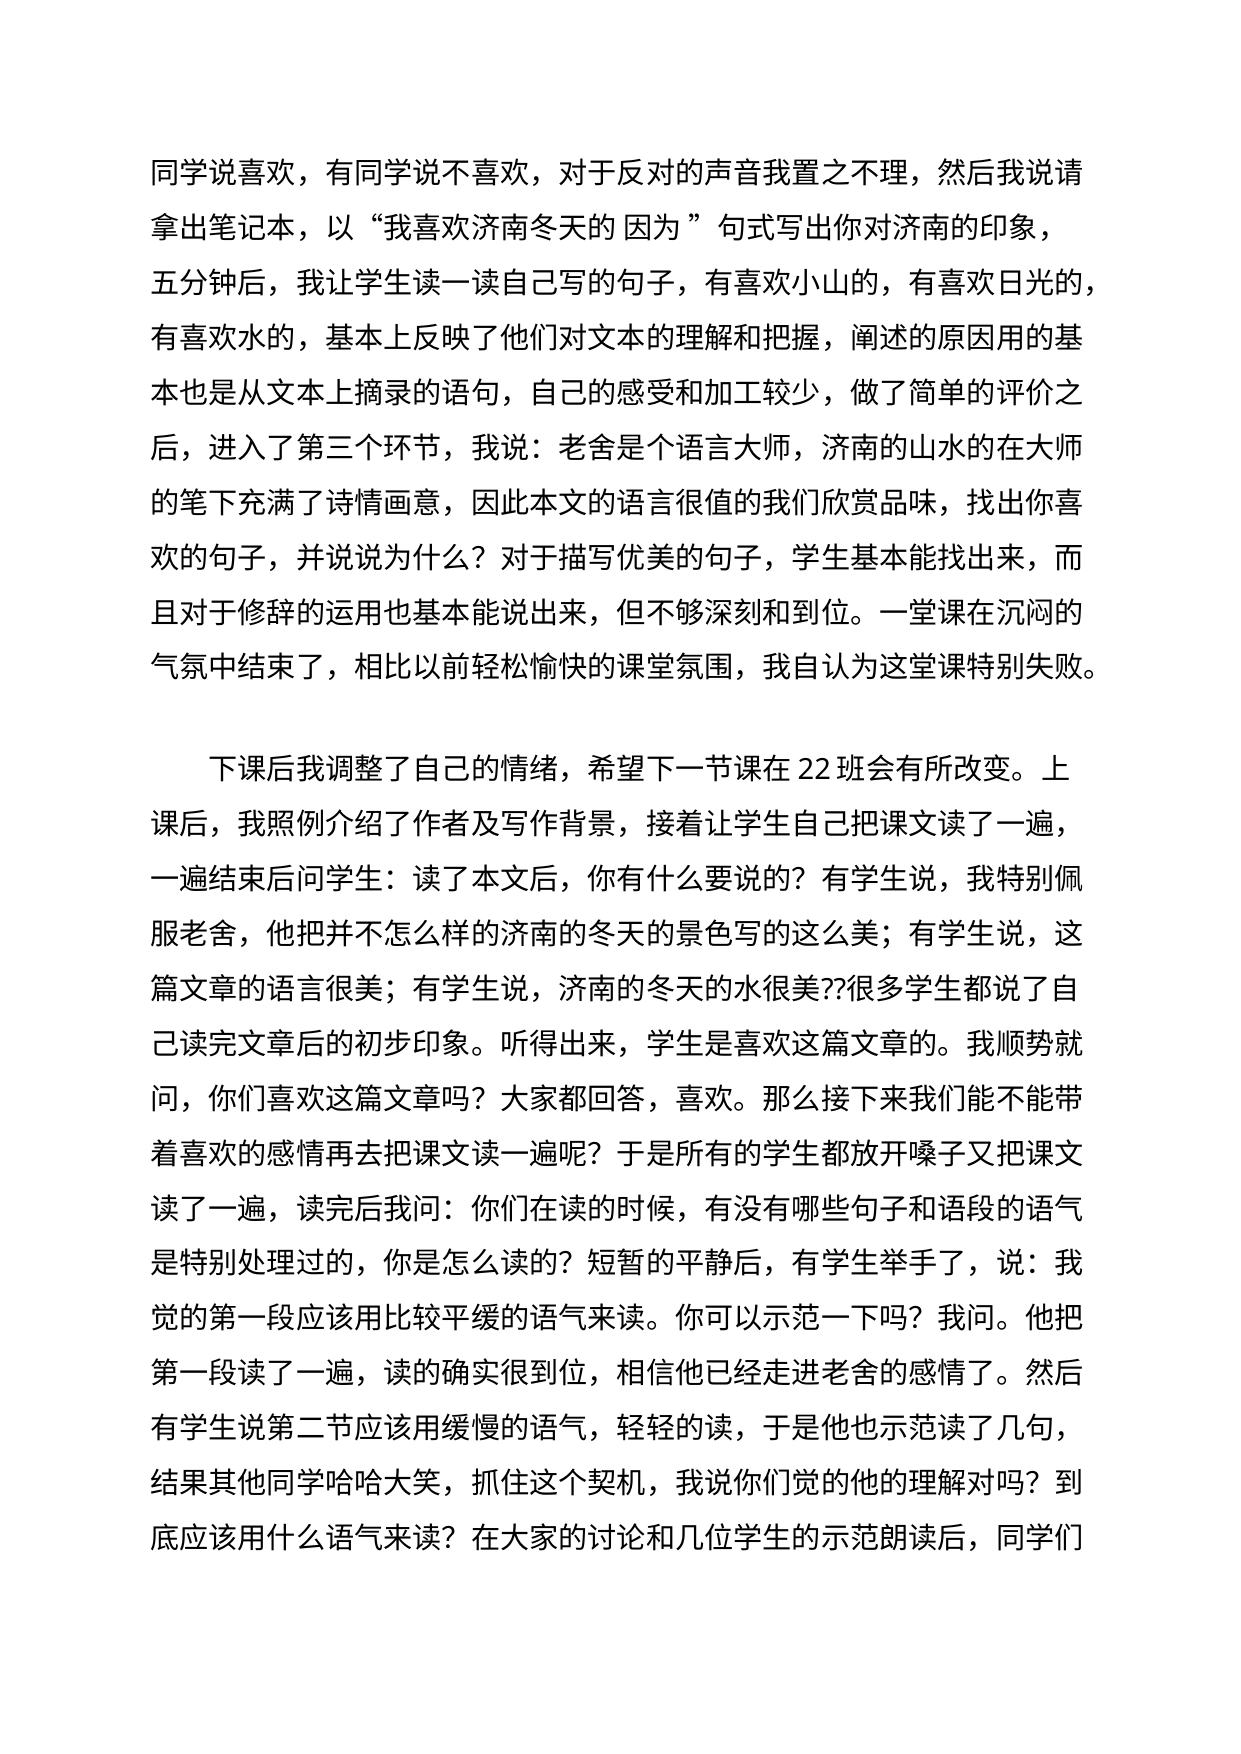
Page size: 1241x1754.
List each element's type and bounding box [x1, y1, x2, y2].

text [150, 746, 1090, 1557]
text [150, 150, 1090, 686]
